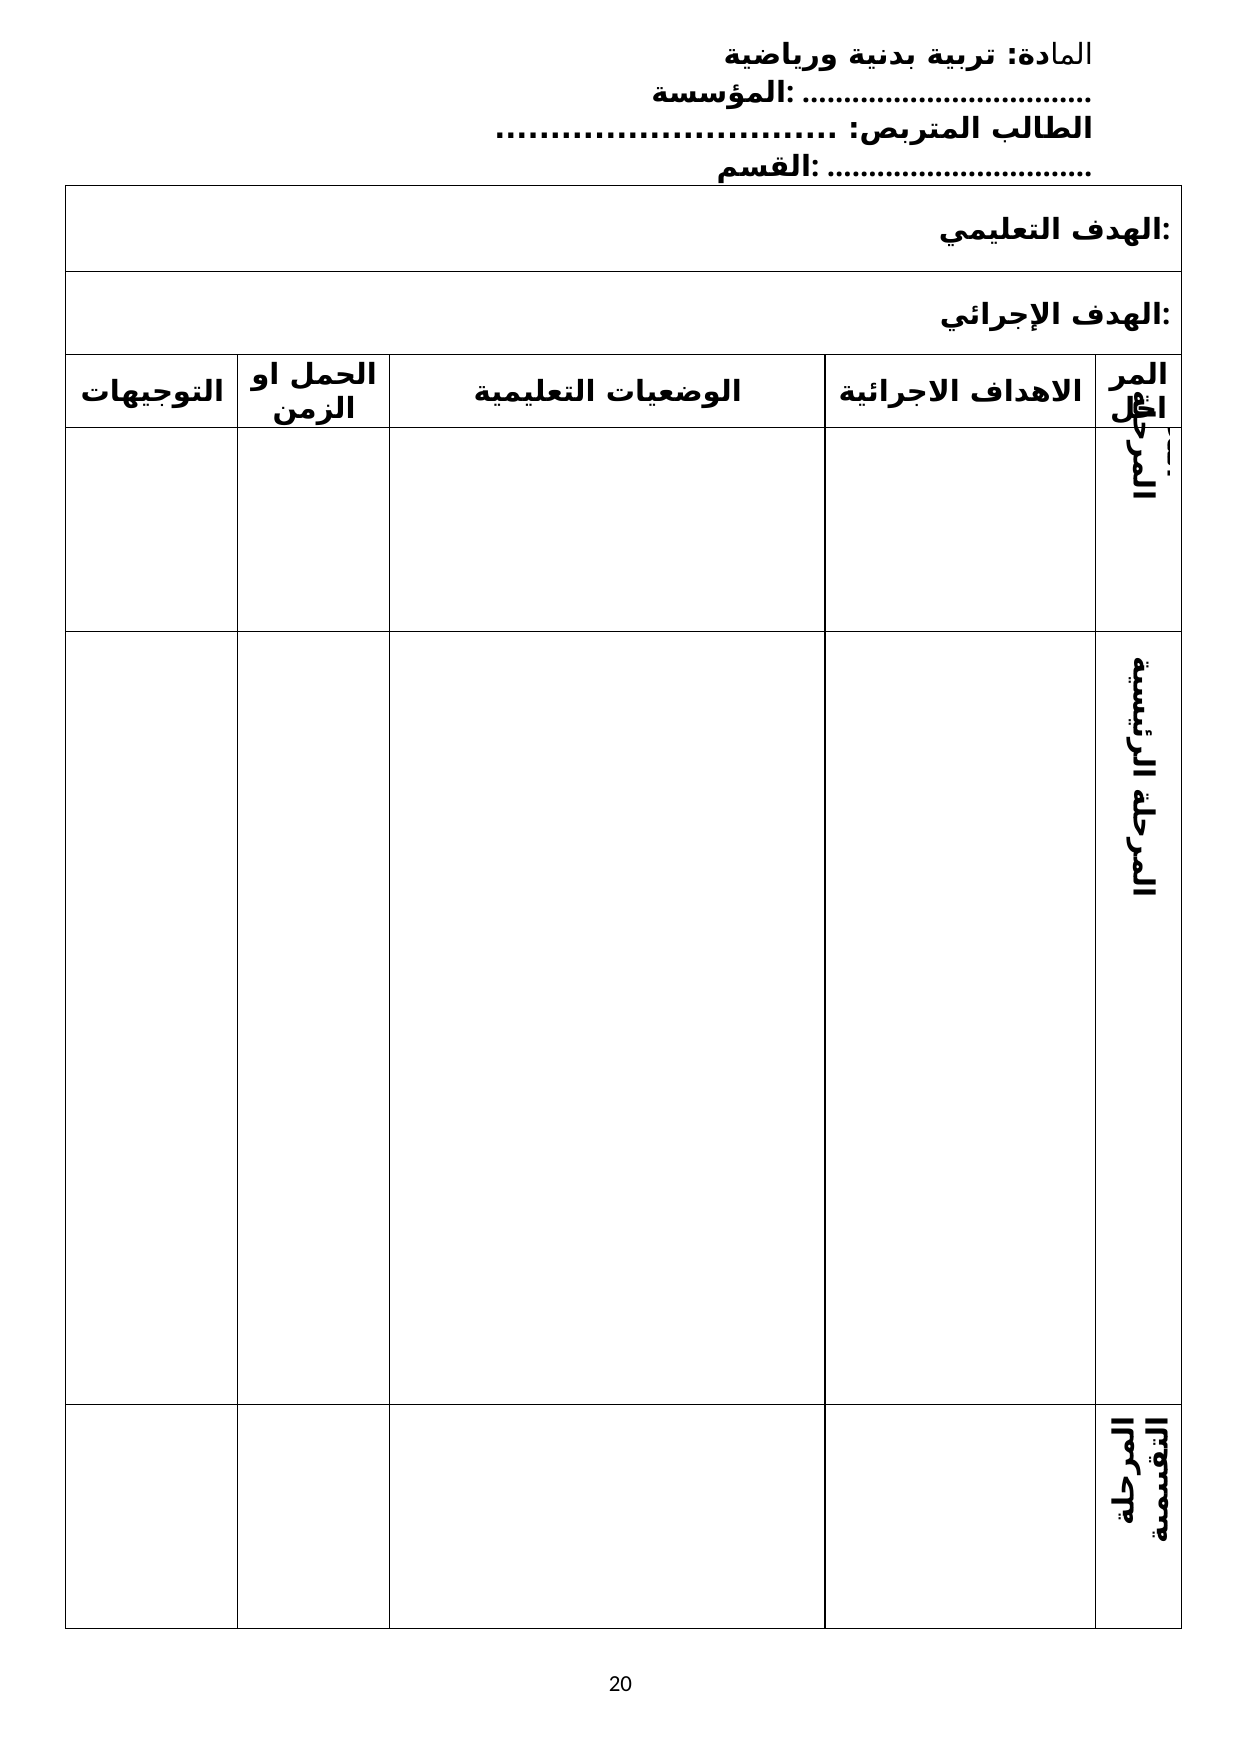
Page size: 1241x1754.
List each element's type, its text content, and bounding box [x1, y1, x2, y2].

table_cell الاهداف الاجرائية [826, 355, 1095, 427]
table_cell التوجيهات [66, 355, 237, 427]
table_cell المرحلة التقييمية [1096, 1405, 1181, 1627]
table_cell [826, 632, 1095, 1403]
table_cell الحمل او الزمن [238, 355, 389, 427]
table_header الهدف التعليمي: [66, 186, 1181, 271]
table_cell الهدف الإجرائي: [66, 272, 1181, 354]
table_cell الوضعيات التعليمية [390, 355, 824, 427]
table_cell [390, 632, 824, 1403]
table_cell [238, 428, 389, 631]
table_cell [238, 632, 389, 1403]
table_cell [826, 1405, 1095, 1627]
table_cell [390, 428, 824, 631]
table_cell [826, 428, 1095, 631]
table_cell المرحلة الرئيسية [1096, 632, 1181, 1403]
table_cell [66, 1405, 237, 1627]
table_cell [238, 1405, 389, 1627]
table_cell [66, 428, 237, 631]
text الطالب المتربص: ............................... القسم: ................................ [148, 111, 1093, 185]
table_cell [66, 632, 237, 1403]
table_cell المرحلة التحضيرية [1096, 428, 1181, 631]
table_cell المراحل [1096, 355, 1181, 427]
text المادة: تربية بدنية ورياضية المؤسسة: ................................... [148, 37, 1093, 111]
table_cell [390, 1405, 824, 1627]
